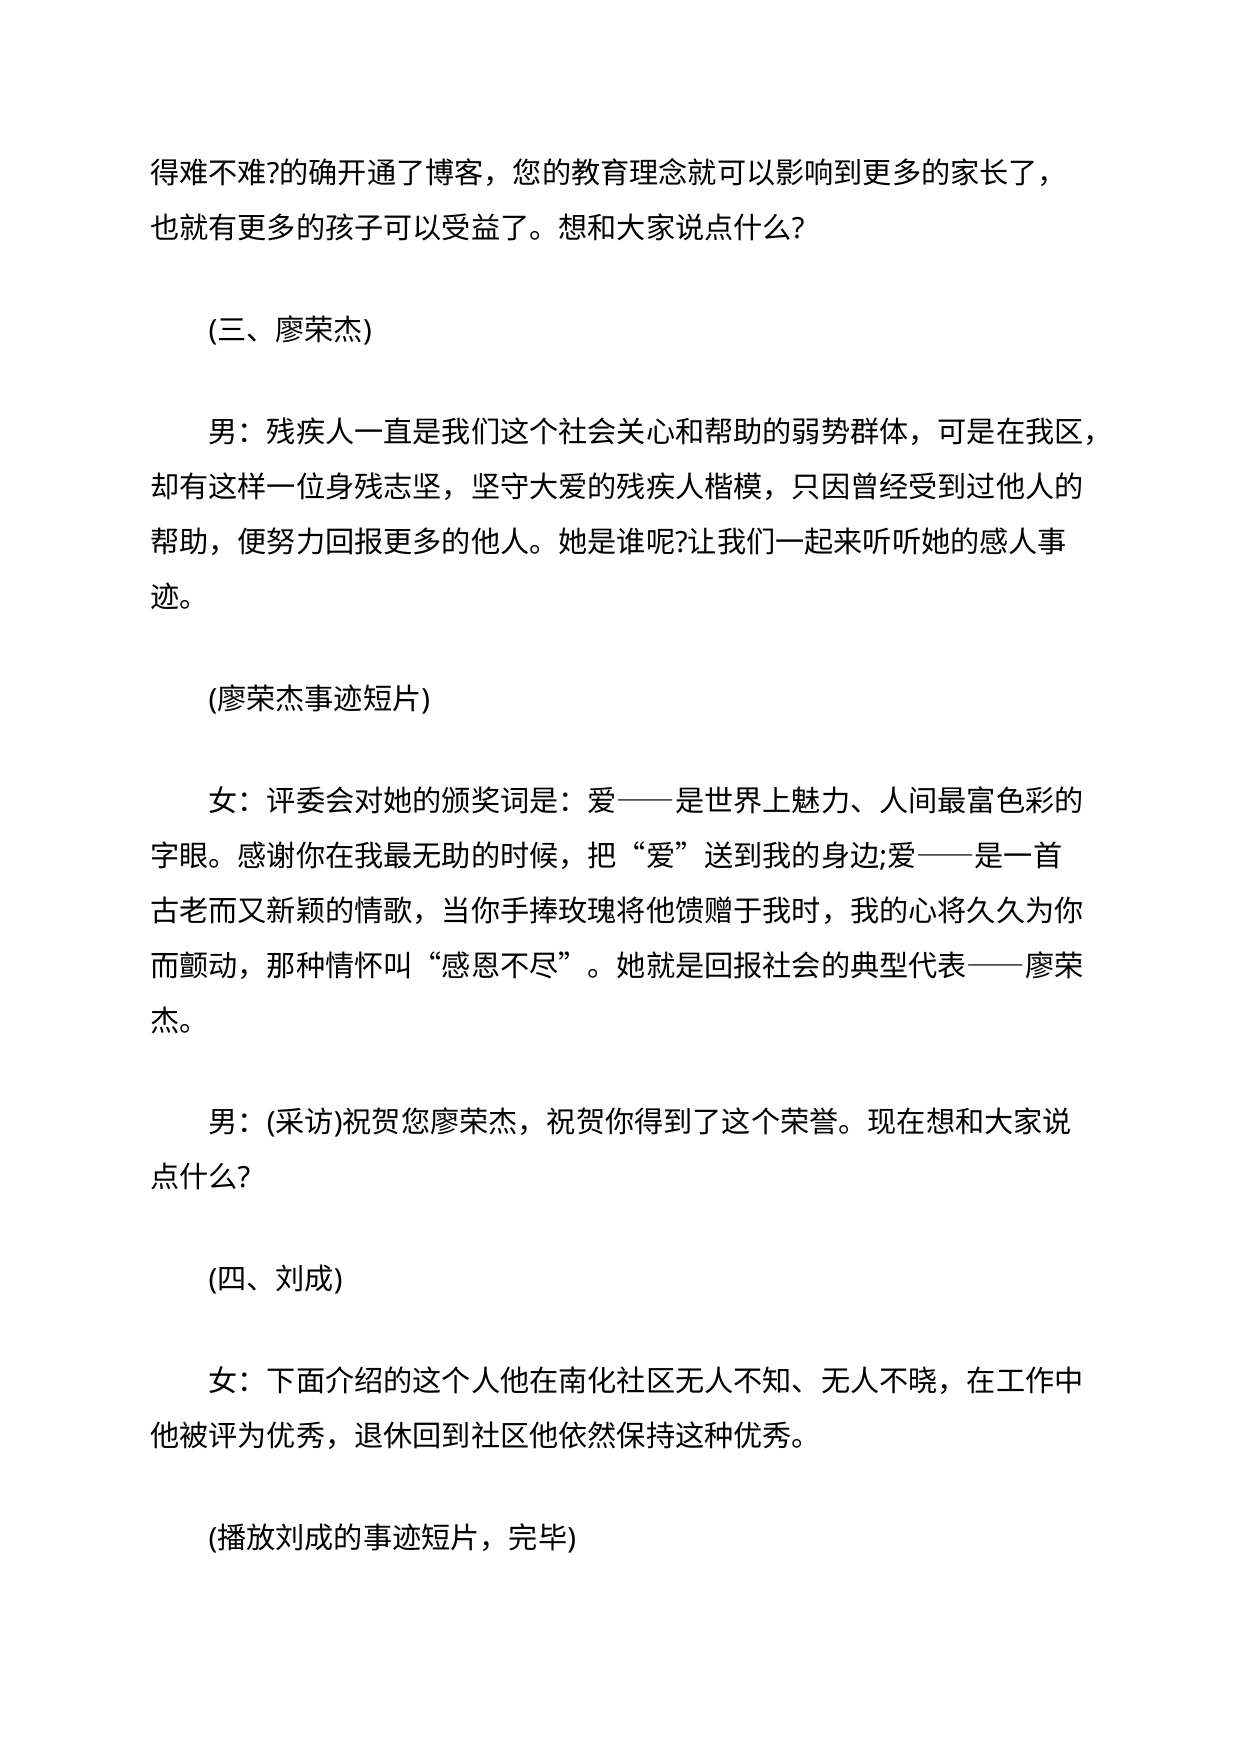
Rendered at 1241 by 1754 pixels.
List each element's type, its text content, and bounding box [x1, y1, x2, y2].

text (四、刘成) [150, 1256, 1090, 1298]
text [150, 150, 1090, 247]
text (播放刘成的事迹短片，完毕) [150, 1514, 1090, 1557]
text 女：下面介绍的这个人他在南化社区无人不知、无人不晓，在工作中他被评为优秀，退休回到社区他依然保持这种优秀。 [150, 1358, 1090, 1455]
text (三、廖荣杰) [150, 307, 1090, 349]
text (廖荣杰事迹短片) [150, 676, 1090, 718]
text 女：评委会对她的颁奖词是：爱——是世界上魅力、人间最富色彩的字眼。感谢你在我最无助的时候，把“爱”送到我的身边;爱——是一首古老而又新颖的情歌，当你手捧玫瑰将他馈赠于我时，我的心将久久为你而颤动，那种情怀叫“感恩不尽”。她就是回报社会的典型代表——廖荣杰。 [150, 777, 1090, 1039]
text 男：(采访)祝贺您廖荣杰，祝贺你得到了这个荣誉。现在想和大家说点什么? [150, 1099, 1090, 1196]
text 男：残疾人一直是我们这个社会关心和帮助的弱势群体，可是在我区，却有这样一位身残志坚，坚守大爱的残疾人楷模，只因曾经受到过他人的帮助，便努力回报更多的他人。她是谁呢?让我们一起来听听她的感人事迹。 [150, 409, 1090, 616]
